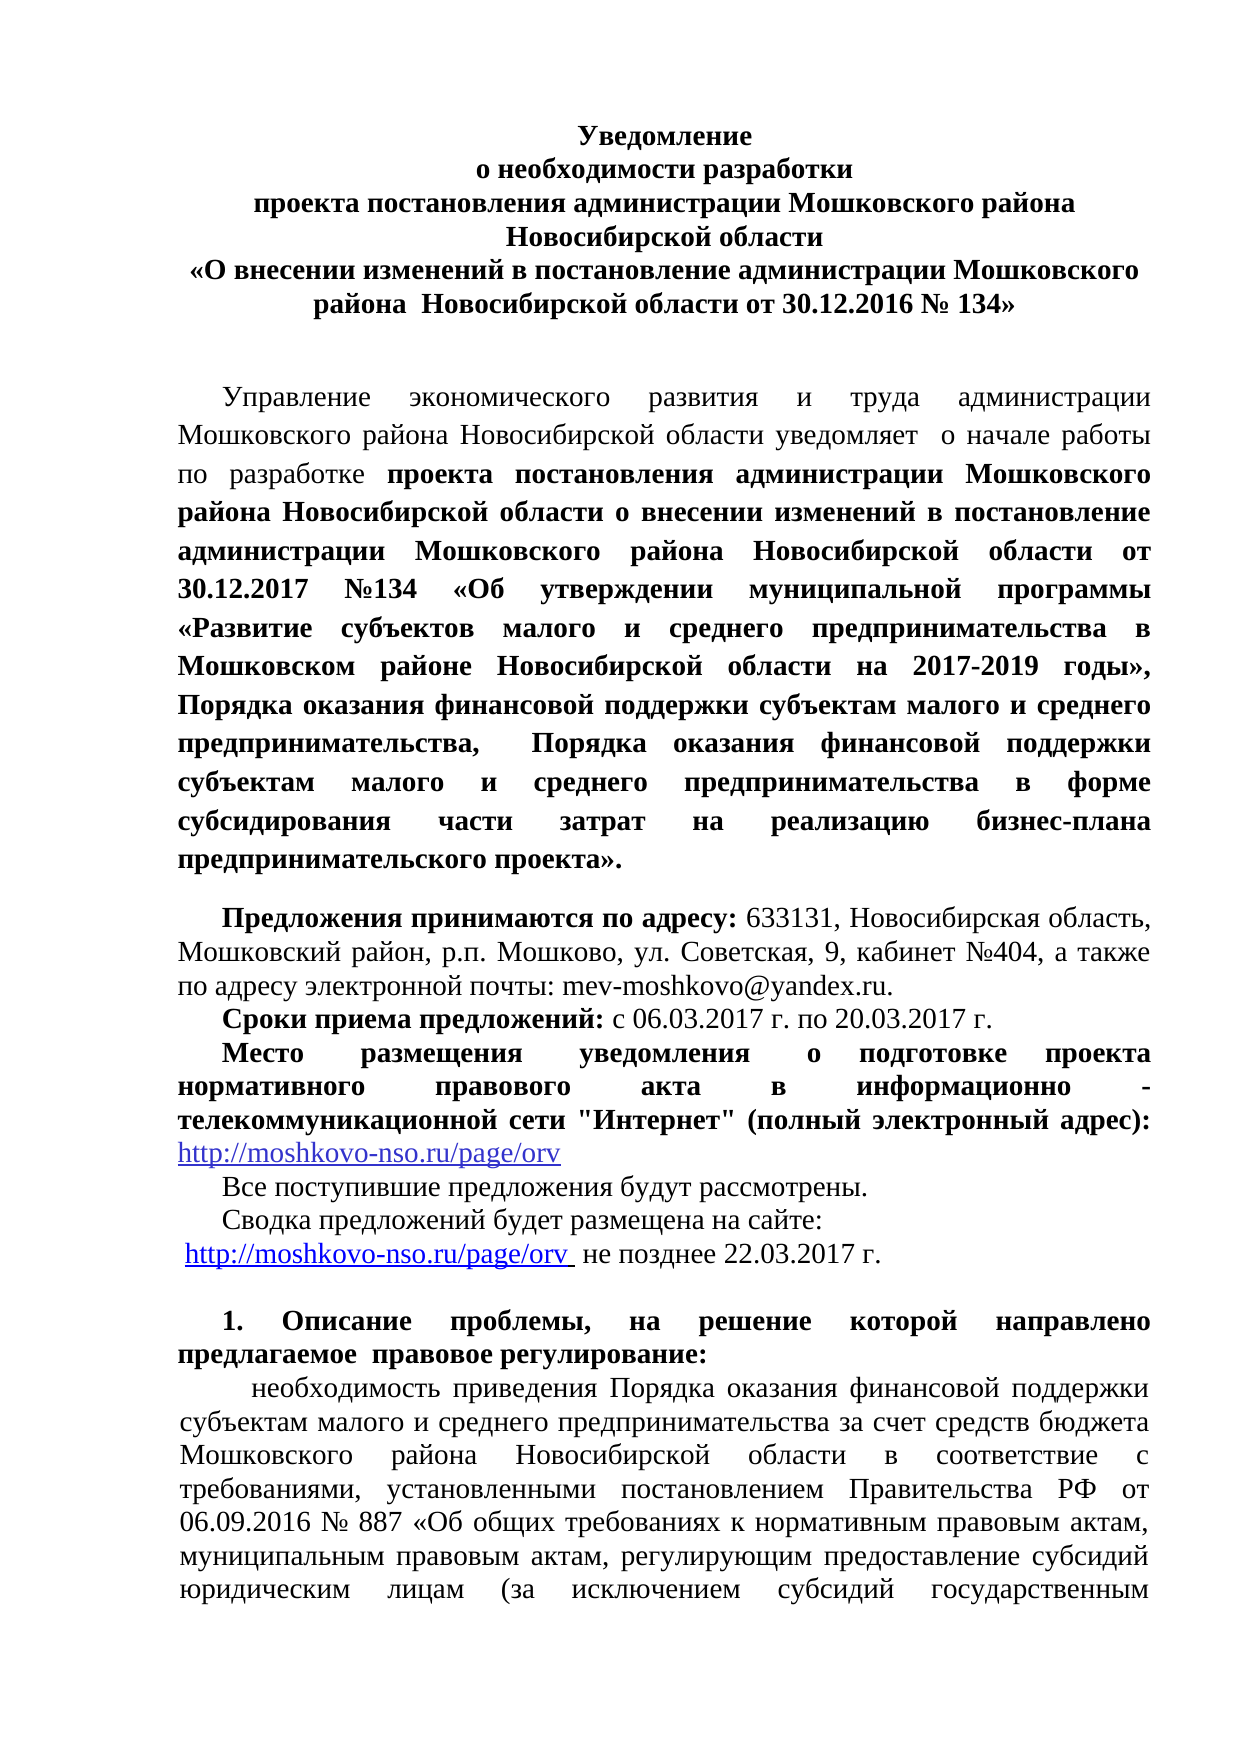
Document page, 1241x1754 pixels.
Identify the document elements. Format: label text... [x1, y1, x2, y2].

text Место размещения уведомления о подготовке проекта нормативного правового акта в информационно - телекоммуникационной сети "Интернет" (полный электронный адрес): http://moshkovo-nso.ru/page/orv [177, 1035, 1152, 1169]
text «О внесении изменений в постановление администрации Мошковского района Новосибирской области от 30.12.2016 № 134» [177, 252, 1152, 319]
text http://moshkovo-nso.ru/page/orv не позднее 22.03.2017 г. [177, 1236, 1152, 1269]
text Предложения принимаются по адресу: 633131, Новосибирская область, Мошковский район, р.п. Мошково, ул. Советская, 9, кабинет №404, а также по адресу электронной почты: mev-moshkovo@yandex.ru. [177, 901, 1152, 1001]
text 1. Описание проблемы, на решение которой направлено предлагаемое правовое регулирование: [177, 1303, 1152, 1370]
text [179, 1370, 1149, 1605]
text Все поступившие предложения будут рассмотрены. [177, 1169, 1152, 1202]
text о необходимости разработки [177, 152, 1152, 185]
text Управление экономического развития и труда администрации Мошковского района Новосибирской области уведомляет о начале работы по разработке проекта постановления администрации Мошковского района Новосибирской области о внесении изменений в постановление администрации Мошковского района Новосибирской области от 30.12.2017 №134 «Об утверждении муниципальной программы «Развитие субъектов малого и среднего предпринимательства в Мошковском районе Новосибирской области на 2017-2019 годы», Порядка оказания финансовой поддержки субъектам малого и среднего предпринимательства, Порядка оказания финансовой поддержки субъектам малого и среднего предпринимательства в форме субсидирования части затрат на реализацию бизнес-плана предпринимательского проекта». [177, 379, 1152, 875]
text проекта постановления администрации Мошковского района Новосибирской области [177, 185, 1152, 252]
text Уведомление [177, 118, 1152, 152]
text Сводка предложений будет размещена на сайте: [177, 1202, 1152, 1236]
text Сроки приема предложений: с 06.03.2017 г. по 20.03.2017 г. [177, 1001, 1152, 1035]
